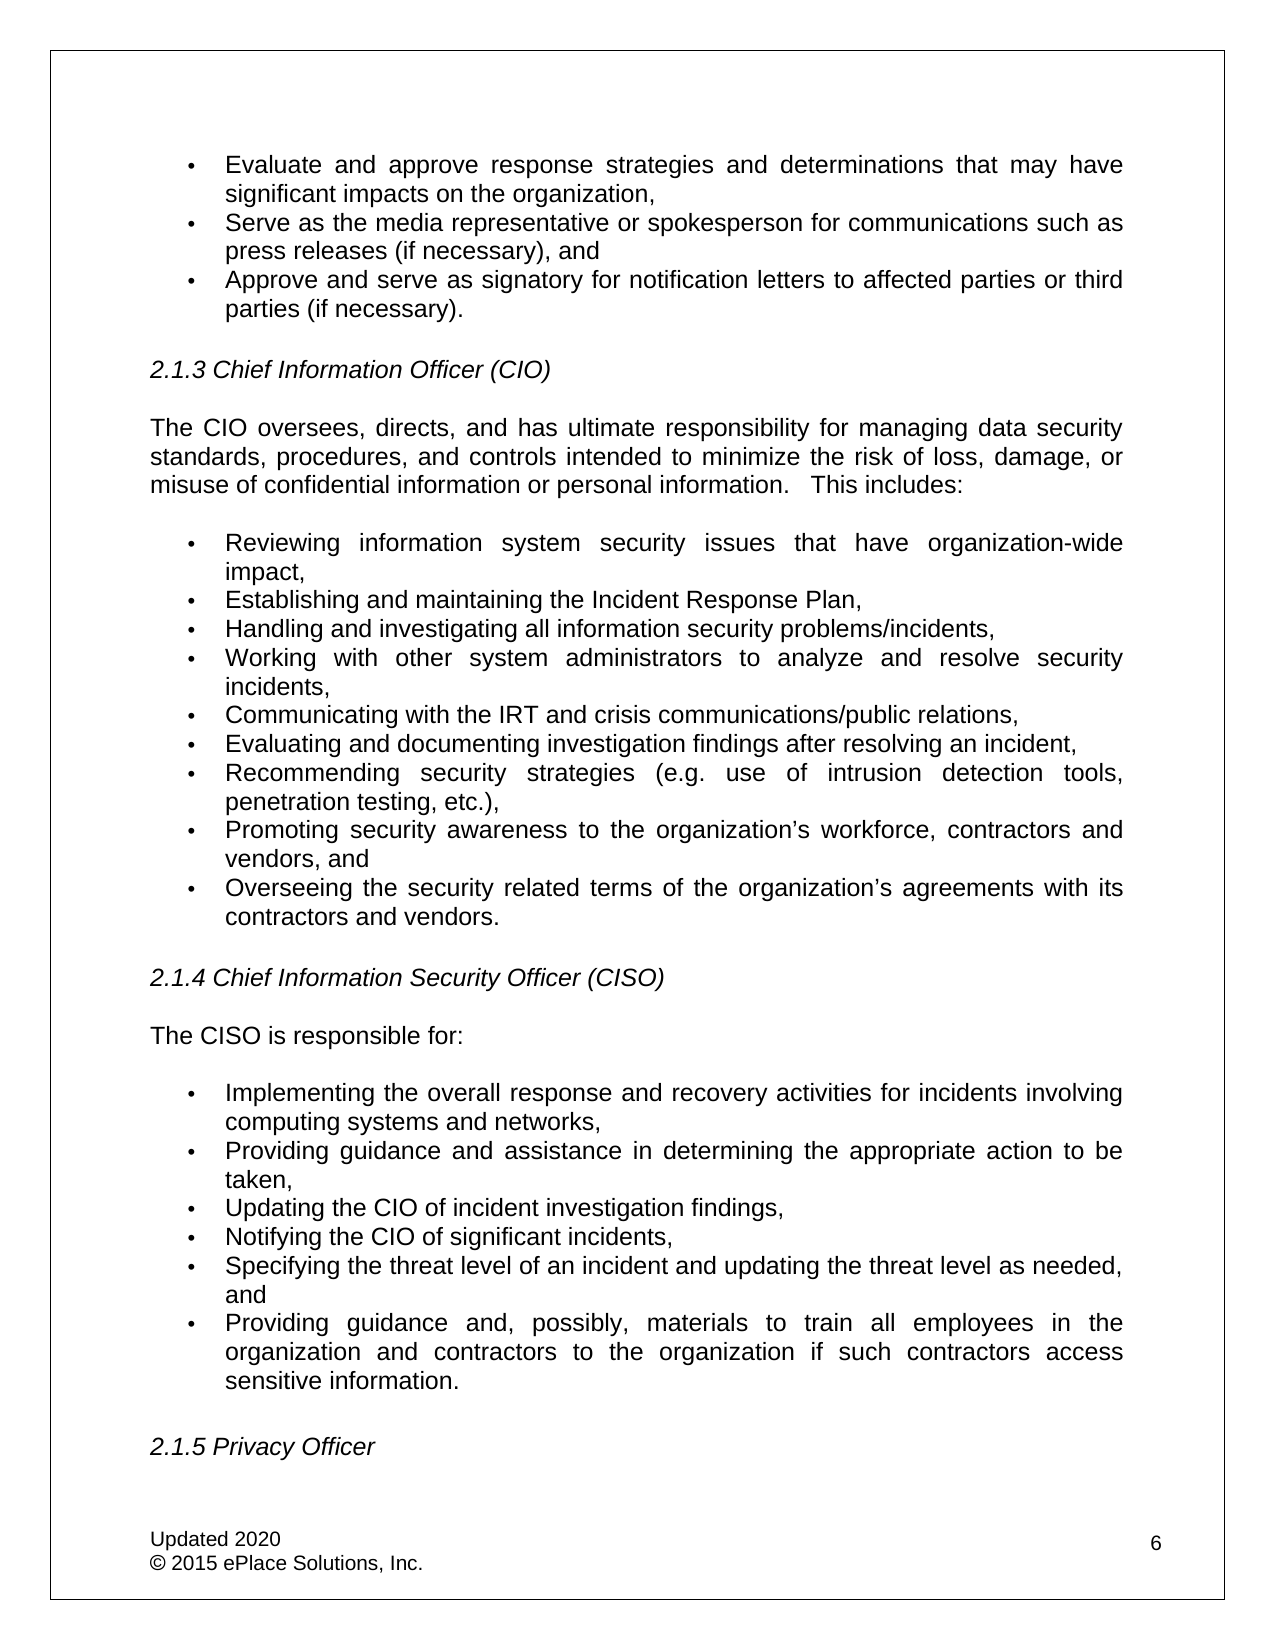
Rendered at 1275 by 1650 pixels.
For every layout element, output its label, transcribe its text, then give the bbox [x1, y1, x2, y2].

list Communicating with the IRT and crisis communications/public relations, [187, 700, 1125, 729]
list Evaluating and documenting investigation findings after resolving an incident, [187, 729, 1125, 758]
list Providing guidance and assistance in determining the appropriate action to be taken, [187, 1136, 1125, 1193]
list Updating the CIO of incident investigation findings, [187, 1193, 1125, 1222]
subtitle 2.1.4 Chief Information Security Officer (CISO) [150, 963, 1125, 992]
subtitle 2.1.5 Privacy Officer [150, 1432, 1125, 1460]
list Reviewing information system security issues that have organization-wide impact, [187, 528, 1125, 585]
list Promoting security awareness to the organization’s workforce, contractors and vendors, and [187, 815, 1125, 873]
list Implementing the overall response and recovery activities for incidents involving computing systems and networks, [187, 1078, 1125, 1136]
list Establishing and maintaining the Incident Response Plan, [187, 585, 1125, 614]
list Notifying the CIO of significant incidents, [187, 1222, 1125, 1251]
list Providing guidance and, possibly, materials to train all employees in the organization and contractors to the organization if such contractors access sensitive information. [187, 1308, 1125, 1394]
list Evaluate and approve response strategies and determinations that may have significant impacts on the organization, [187, 150, 1125, 207]
subtitle 2.1.3 Chief Information Officer (CIO) [150, 355, 1125, 384]
list Working with other system administrators to analyze and resolve security incidents, [187, 643, 1125, 700]
list Overseeing the security related terms of the organization’s agreements with its contractors and vendors. [187, 873, 1125, 930]
list Approve and serve as signatory for notification letters to affected parties or third parties (if necessary). [187, 265, 1125, 322]
list Serve as the media representative or spokesperson for communications such as press releases (if necessary), and [187, 207, 1125, 265]
list Handling and investigating all information security problems/incidents, [187, 614, 1125, 643]
list Specifying the threat level of an incident and updating the threat level as needed, and [187, 1251, 1125, 1308]
text The CISO is responsible for: [150, 1021, 1125, 1049]
text The CIO oversees, directs, and has ultimate responsibility for managing data security standards, procedures, and controls intended to minimize the risk of loss, damage, or misuse of confidential information or personal information. This includes: [150, 413, 1125, 499]
list Recommending security strategies (e.g. use of intrusion detection tools, penetration testing, etc.), [187, 758, 1125, 815]
